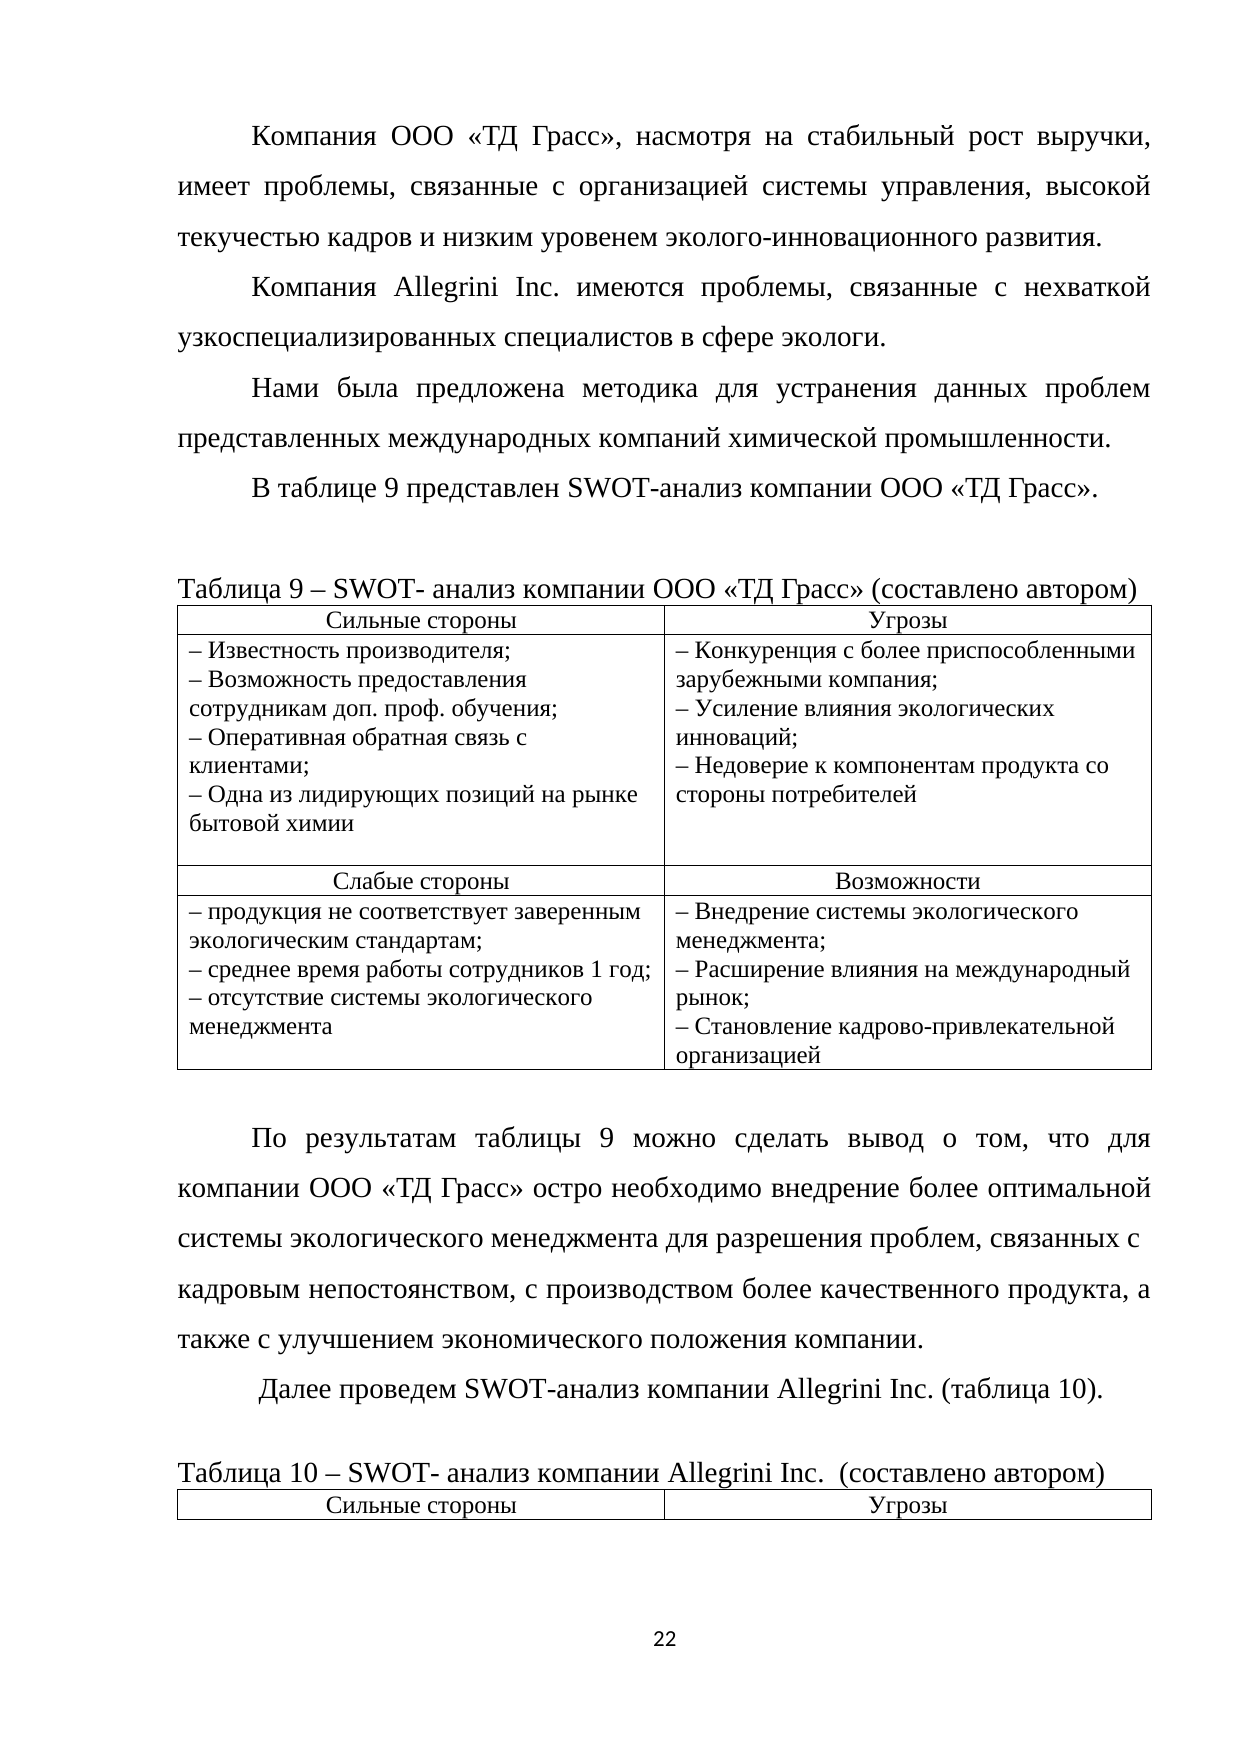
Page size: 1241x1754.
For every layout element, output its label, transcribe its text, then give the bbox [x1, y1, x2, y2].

table_header Угрозы [665, 1490, 1151, 1519]
text Далее проведем SWOT-анализ компании Allegrini Inc. (таблица 10). [177, 1372, 1152, 1405]
text Компания Allegrini Inc. имеются проблемы, связанные с нехваткой узкоспециализированных специалистов в сфере экологи. [177, 269, 1152, 353]
text Таблица 9 – SWOT- анализ компании ООО «ТД Грасс» (составлено автором) [177, 571, 1152, 604]
table_cell – Известность производителя; – Возможность предоставления сотрудникам доп. проф. обучения; – Оперативная обратная связь с клиентами; – Одна из лидирующих позиций на рынке бытовой химии [178, 635, 664, 865]
text В таблице 9 представлен SWOT-анализ компании ООО «ТД Грасс». [177, 470, 1152, 504]
table_cell Возможности [665, 866, 1151, 895]
table_header Сильные стороны [178, 1490, 664, 1519]
table_cell – Конкуренция с более приспособленными зарубежными компания; – Усиление влияния экологических инноваций; – Недоверие к компонентам продукта со стороны потребителей [665, 635, 1151, 865]
table_cell – Внедрение системы экологического менеджмента; – Расширение влияния на международный рынок; – Становление кадрово-привлекательной организацией [665, 896, 1151, 1069]
text кадровым непостоянством, с производством более качественного продукта, а также с улучшением экономического положения компании. [177, 1271, 1152, 1355]
text Таблица 10 – SWOT- анализ компании Allegrini Inc. (составлено автором) [177, 1455, 1152, 1489]
text По результатам таблицы 9 можно сделать вывод о том, что для компании ООО «ТД Грасс» остро необходимо внедрение более оптимальной системы экологического менеджмента для разрешения проблем, связанных с [177, 1120, 1152, 1254]
text Компания ООО «ТД Грасс», насмотря на стабильный рост выручки, имеет проблемы, связанные с организацией системы управления, высокой текучестью кадров и низким уровенем эколого-инновационного развития. [177, 118, 1152, 252]
table_cell – продукция не соответствует заверенным экологическим стандартам; – среднее время работы сотрудников 1 год; – отсутствие системы экологического менеджмента [178, 896, 664, 1069]
table_cell Слабые стороны [178, 866, 664, 895]
table_header Сильные стороны [178, 606, 664, 634]
table_header Угрозы [665, 606, 1151, 634]
text Нами была предложена методика для устранения данных проблем представленных международных компаний химической промышленности. [177, 370, 1152, 453]
